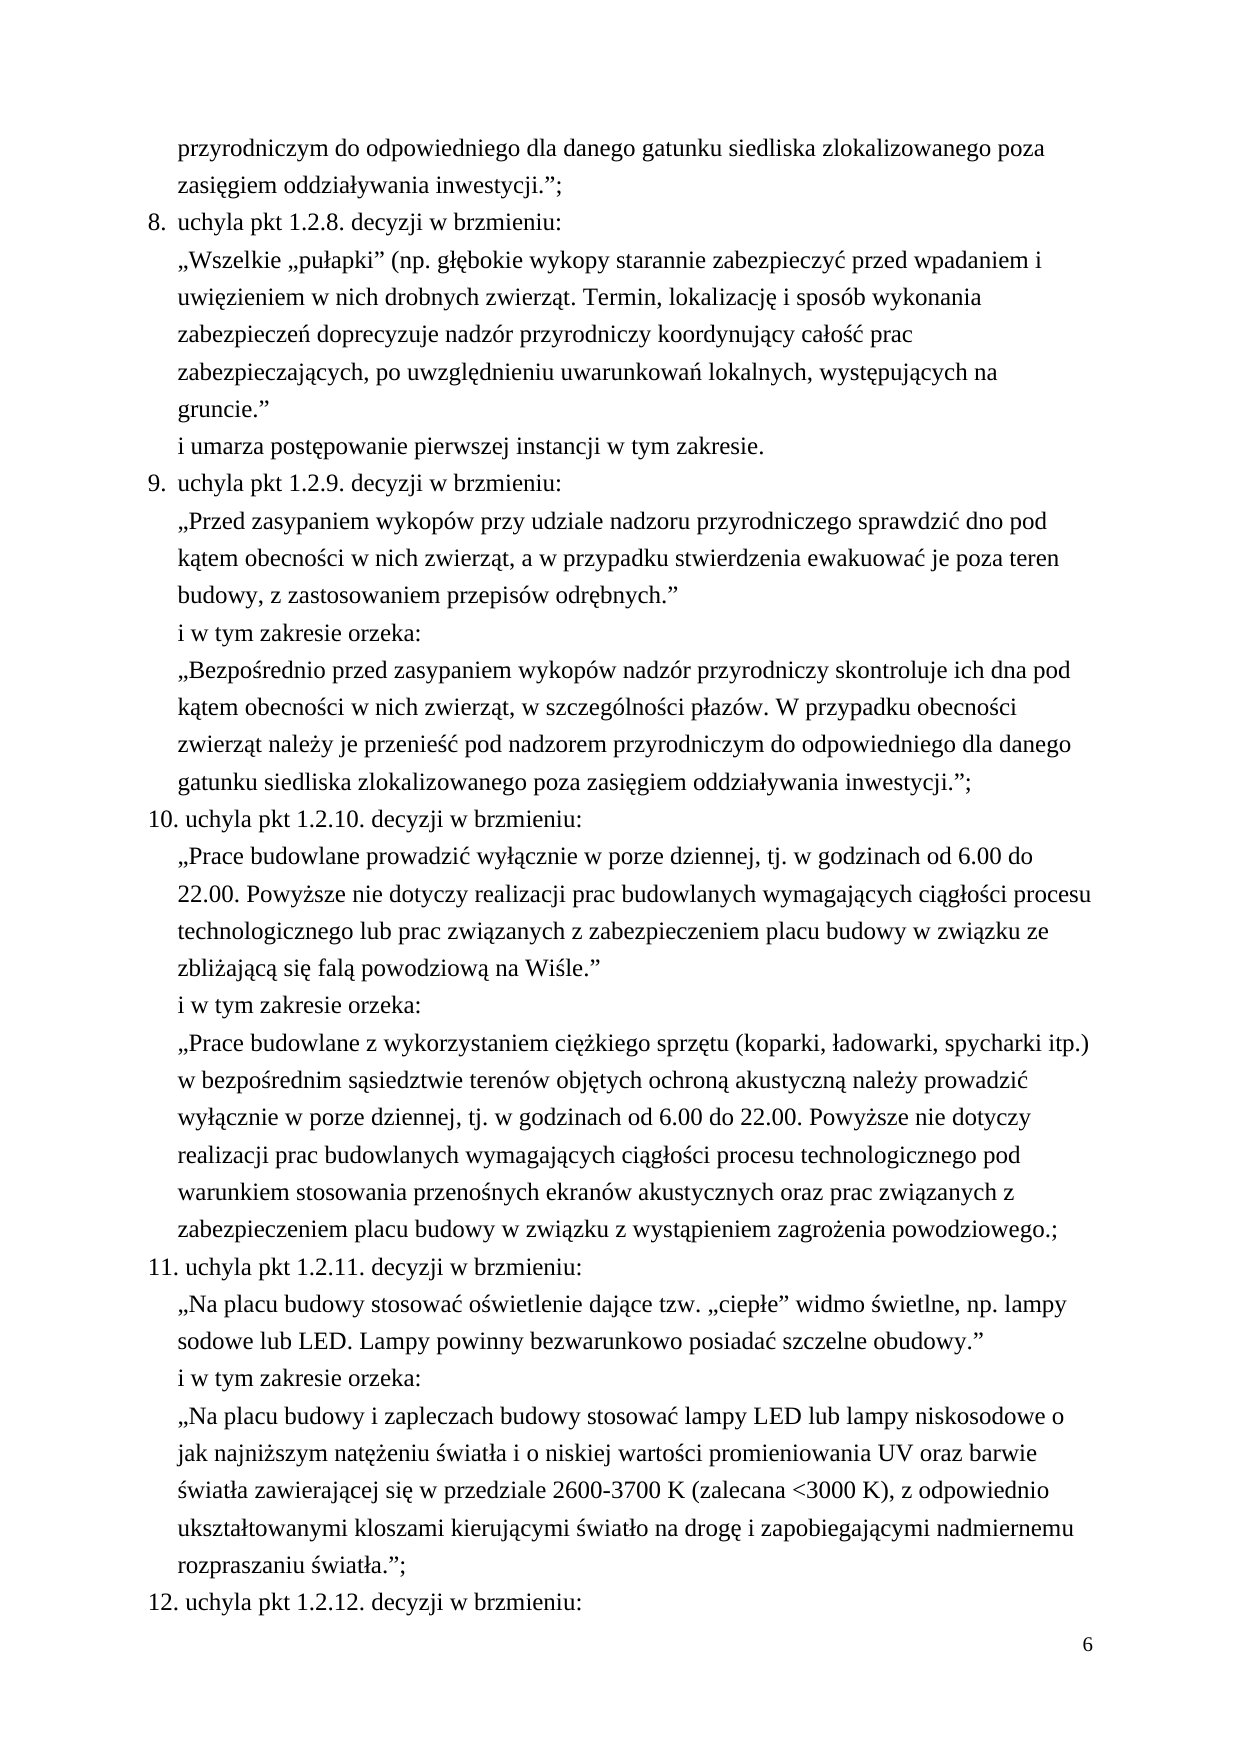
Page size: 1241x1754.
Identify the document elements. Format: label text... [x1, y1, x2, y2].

text „Prace budowlane prowadzić wyłącznie w porze dziennej, tj. w godzinach od 6.00 do 22.00. Powyższe nie dotyczy realizacji prac budowlanych wymagających ciągłości procesu technologicznego lub prac związanych z zabezpieczeniem placu budowy w związku ze zbliżającą się falą powodziową na Wiśle.” [177, 841, 1092, 982]
text „Prace budowlane z wykorzystaniem ciężkiego sprzętu (koparki, ładowarki, spycharki itp.) w bezpośrednim sąsiedztwie terenów objętych ochroną akustyczną należy prowadzić wyłącznie w porze dziennej, tj. w godzinach od 6.00 do 22.00. Powyższe nie dotyczy realizacji prac budowlanych wymagających ciągłości procesu technologicznego pod warunkiem stosowania przenośnych ekranów akustycznych oraz prac związanych z zabezpieczeniem placu budowy w związku z wystąpieniem zagrożenia powodziowego.; [177, 1028, 1092, 1243]
text „Bezpośrednio przed zasypaniem wykopów nadzór przyrodniczy skontroluje ich dna pod kątem obecności w nich zwierząt, w szczególności płazów. W przypadku obecności zwierząt należy je przenieść pod nadzorem przyrodniczym do odpowiedniego dla danego gatunku siedliska zlokalizowanego poza zasięgiem oddziaływania inwestycji.”; [177, 655, 1092, 796]
text i w tym zakresie orzeka: [177, 991, 1092, 1019]
text „Wszelkie „pułapki” (np. głębokie wykopy starannie zabezpieczyć przed wpadaniem i uwięzieniem w nich drobnych zwierząt. Termin, lokalizację i sposób wykonania zabezpieczeń doprecyzuje nadzór przyrodniczy koordynujący całość prac zabezpieczających, po uwzględnieniu uwarunkowań lokalnych, występujących na gruncie.” [177, 245, 1092, 423]
text „Na placu budowy stosować oświetlenie dające tzw. „ciepłe” widmo świetlne, np. lampy sodowe lub LED. Lampy powinny bezwarunkowo posiadać szczelne obudowy.” [177, 1289, 1092, 1355]
list uchyla pkt 1.2.11. decyzji w brzmieniu: [148, 1252, 1092, 1280]
text „Przed zasypaniem wykopów przy udziale nadzoru przyrodniczego sprawdzić dno pod kątem obecności w nich zwierząt, a w przypadku stwierdzenia ewakuować je poza teren budowy, z zastosowaniem przepisów odrębnych.” [177, 506, 1092, 609]
text i w tym zakresie orzeka: [177, 1363, 1092, 1392]
list uchyla pkt 1.2.9. decyzji w brzmieniu: [148, 468, 1092, 497]
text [177, 133, 1092, 199]
text i umarza postępowanie pierwszej instancji w tym zakresie. [177, 431, 1092, 460]
list uchyla pkt 1.2.8. decyzji w brzmieniu: [148, 207, 1092, 236]
text i w tym zakresie orzeka: [177, 618, 1092, 646]
text „Na placu budowy i zapleczach budowy stosować lampy LED lub lampy niskosodowe o jak najniższym natężeniu światła i o niskiej wartości promieniowania UV oraz barwie światła zawierającej się w przedziale 2600-3700 K (zalecana <3000 K), z odpowiednio ukształtowanymi kloszami kierującymi światło na drogę i zapobiegającymi nadmiernemu rozpraszaniu światła.”; [177, 1401, 1092, 1579]
list uchyla pkt 1.2.10. decyzji w brzmieniu: [148, 804, 1092, 833]
list uchyla pkt 1.2.12. decyzji w brzmieniu: [148, 1587, 1092, 1616]
